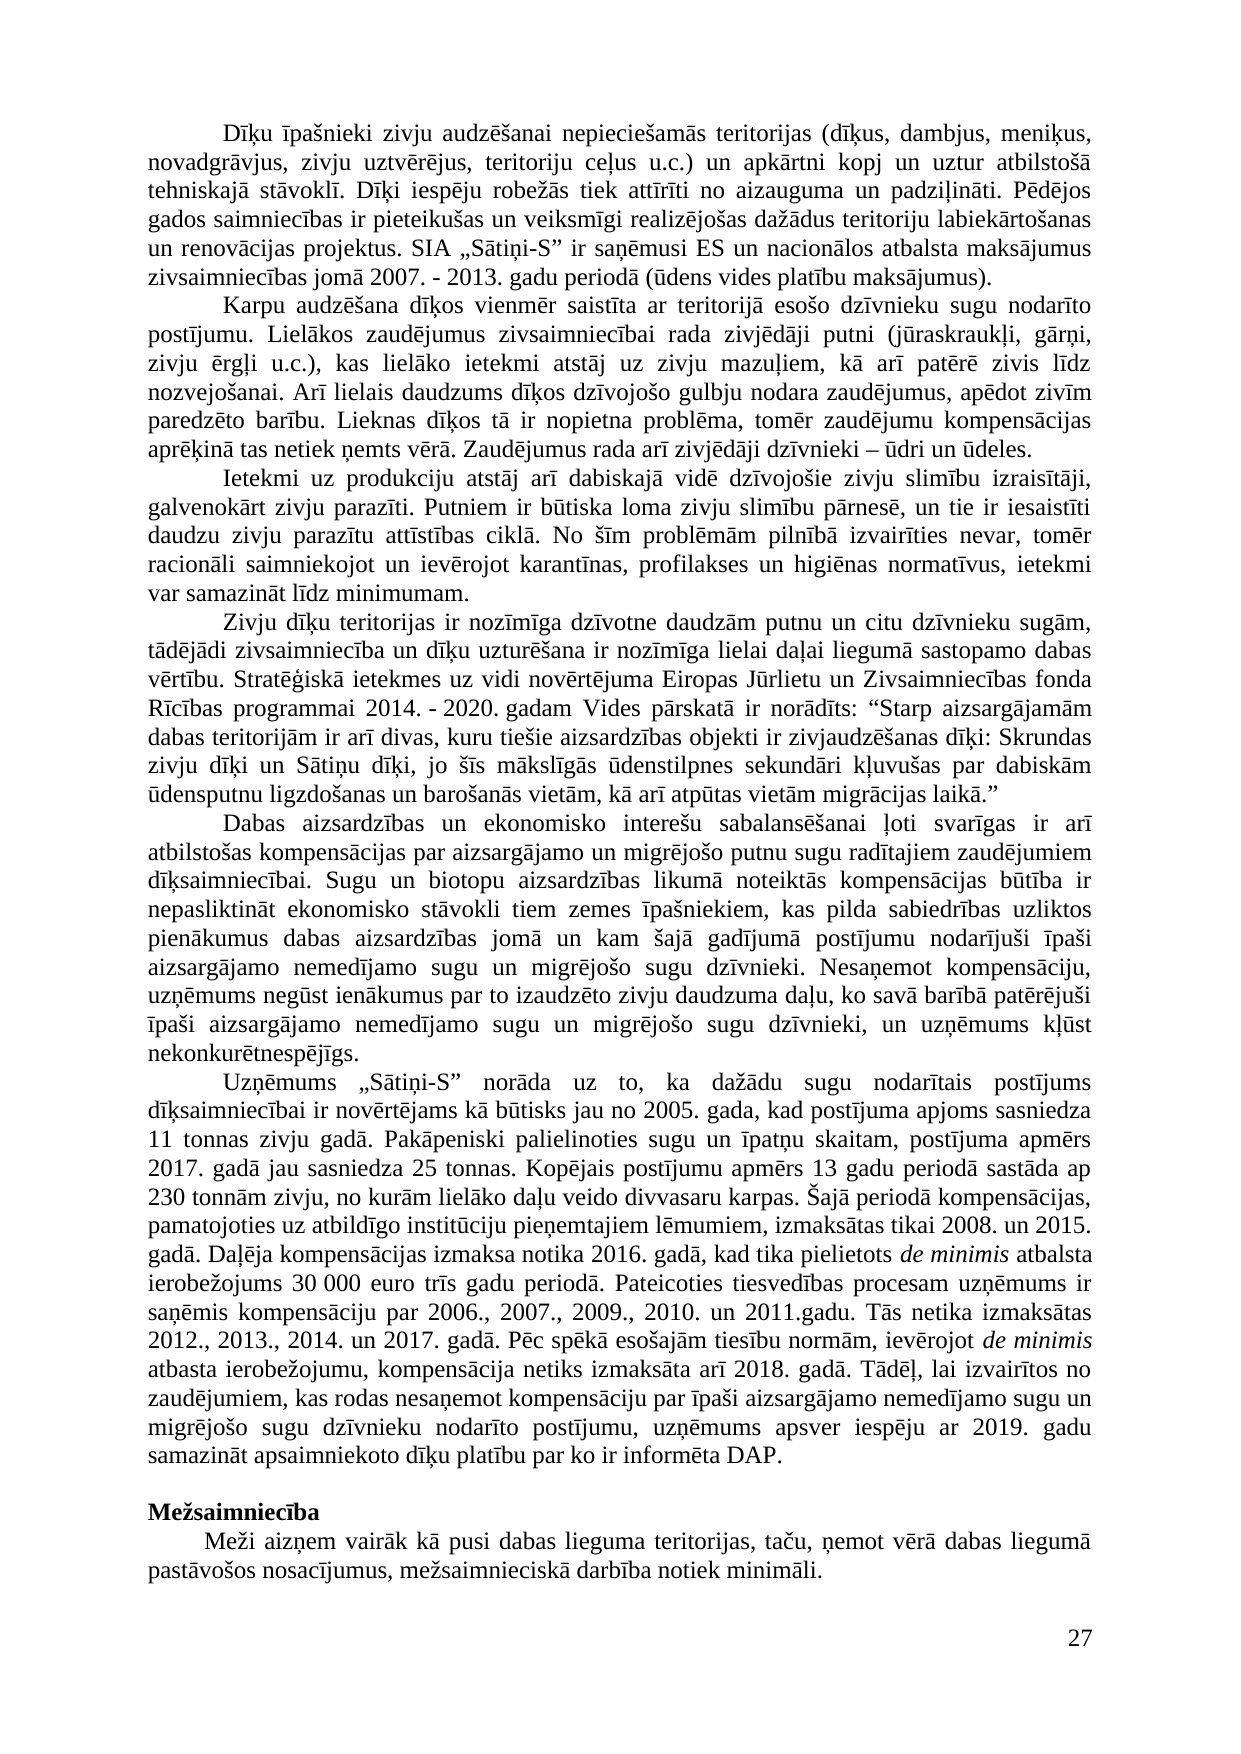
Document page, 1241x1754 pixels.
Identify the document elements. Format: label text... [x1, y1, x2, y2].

text Dīķu īpašnieki zivju audzēšanai nepieciešamās teritorijas (dīķus, dambjus, meniķus, novadgrāvjus, zivju uztvērējus, teritoriju ceļus u.c.) un apkārtni kopj un uztur atbilstošā tehniskajā stāvoklī. Dīķi iespēju robežās tiek attīrīti no aizauguma un padziļināti. Pēdējos gados saimniecības ir pieteikušas un veiksmīgi realizējošas dažādus teritoriju labiekārtošanas un renovācijas projektus. SIA „Sātiņi-S” ir saņēmusi ES un nacionālos atbalsta maksājumus zivsaimniecības jomā 2007. - 2013. gadu periodā (ūdens vides platību maksājumus). [148, 118, 1092, 291]
text Dabas aizsardzības un ekonomisko interešu sabalansēšanai ļoti svarīgas ir arī atbilstošas kompensācijas par aizsargājamo un migrējošo putnu sugu radītajiem zaudējumiem dīķsaimniecībai. Sugu un biotopu aizsardzības likumā noteiktās kompensācijas būtība ir nepasliktināt ekonomisko stāvokli tiem zemes īpašniekiem, kas pilda sabiedrības uzliktos pienākumus dabas aizsardzības jomā un kam šajā gadījumā postījumu nodarījuši īpaši aizsargājamo nemedījamo sugu un migrējošo sugu dzīvnieki. Nesaņemot kompensāciju, uzņēmums negūst ienākumus par to izaudzēto zivju daudzuma daļu, ko savā barībā patērējuši īpaši aizsargājamo nemedījamo sugu un migrējošo sugu dzīvnieki, un uzņēmums kļūst nekonkurētnespējīgs. [148, 808, 1092, 1067]
text Karpu audzēšana dīķos vienmēr saistīta ar teritorijā esošo dzīvnieku sugu nodarīto postījumu. Lielākos zaudējumus zivsaimniecībai rada zivjēdāji putni (jūraskraukļi, gārņi, zivju ērgļi u.c.), kas lielāko ietekmi atstāj uz zivju mazuļiem, kā arī patērē zivis līdz nozvejošanai. Arī lielais daudzums dīķos dzīvojošo gulbju nodara zaudējumus, apēdot zivīm paredzēto barību. Lieknas dīķos tā ir nopietna problēma, tomēr zaudējumu kompensācijas aprēķinā tas netiek ņemts vērā. Zaudējumus rada arī zivjēdāji dzīvnieki – ūdri un ūdeles. [148, 291, 1092, 463]
text Zivju dīķu teritorijas ir nozīmīga dzīvotne daudzām putnu un citu dzīvnieku sugām, tādējādi zivsaimniecība un dīķu uzturēšana ir nozīmīga lielai daļai liegumā sastopamo dabas vērtību. Stratēģiskā ietekmes uz vidi novērtējuma Eiropas Jūrlietu un Zivsaimniecības fonda Rīcības programmai 2014. - 2020. gadam Vides pārskatā ir norādīts: “Starp aizsargājamām dabas teritorijām ir arī divas, kuru tiešie aizsardzības objekti ir zivjaudzēšanas dīķi: Skrundas zivju dīķi un Sātiņu dīķi, jo šīs mākslīgās ūdenstilpnes sekundāri kļuvušas par dabiskām ūdensputnu ligzdošanas un barošanās vietām, kā arī atpūtas vietām migrācijas laikā.” [148, 607, 1092, 808]
text Mežsaimniecība [148, 1497, 1092, 1526]
text Ietekmi uz produkciju atstāj arī dabiskajā vidē dzīvojošie zivju slimību izraisītāji, galvenokārt zivju parazīti. Putniem ir būtiska loma zivju slimību pārnesē, un tie ir iesaistīti daudzu zivju parazītu attīstības ciklā. No šīm problēmām pilnībā izvairīties nevar, tomēr racionāli saimniekojot un ievērojot karantīnas, profilakses un higiēnas normatīvus, ietekmi var samazināt līdz minimumam. [148, 463, 1092, 607]
text Uzņēmums „Sātiņi-S” norāda uz to, ka dažādu sugu nodarītais postījums dīķsaimniecībai ir novērtējams kā būtisks jau no 2005. gada, kad postījuma apjoms sasniedza 11 tonnas zivju gadā. Pakāpeniski palielinoties sugu un īpatņu skaitam, postījuma apmērs 2017. gadā jau sasniedza 25 tonnas. Kopējais postījumu apmērs 13 gadu periodā sastāda ap 230 tonnām zivju, no kurām lielāko daļu veido divvasaru karpas. Šajā periodā kompensācijas, pamatojoties uz atbildīgo institūciju pieņemtajiem lēmumiem, izmaksātas tikai 2008. un 2015. gadā. Daļēja kompensācijas izmaksa notika 2016. gadā, kad tika pielietots de minimis atbalsta ierobežojums 30 000 euro trīs gadu periodā. Pateicoties tiesvedības procesam uzņēmums ir saņēmis kompensāciju par 2006., 2007., 2009., 2010. un 2011.gadu. Tās netika izmaksātas 2012., 2013., 2014. un 2017. gadā. Pēc spēkā esošajām tiesību normām, ievērojot de minimis atbasta ierobežojumu, kompensācija netiks izmaksāta arī 2018. gadā. Tādēļ, lai izvairītos no zaudējumiem, kas rodas nesaņemot kompensāciju par īpaši aizsargājamo nemedījamo sugu un migrējošo sugu dzīvnieku nodarīto postījumu, uzņēmums apsver iespēju ar 2019. gadu samazināt apsaimniekoto dīķu platību par ko ir informēta DAP. [148, 1067, 1092, 1469]
text Meži aizņem vairāk kā pusi dabas lieguma teritorijas, taču, ņemot vērā dabas liegumā pastāvošos nosacījumus, mežsaimnieciskā darbība notiek minimāli. [148, 1526, 1092, 1584]
